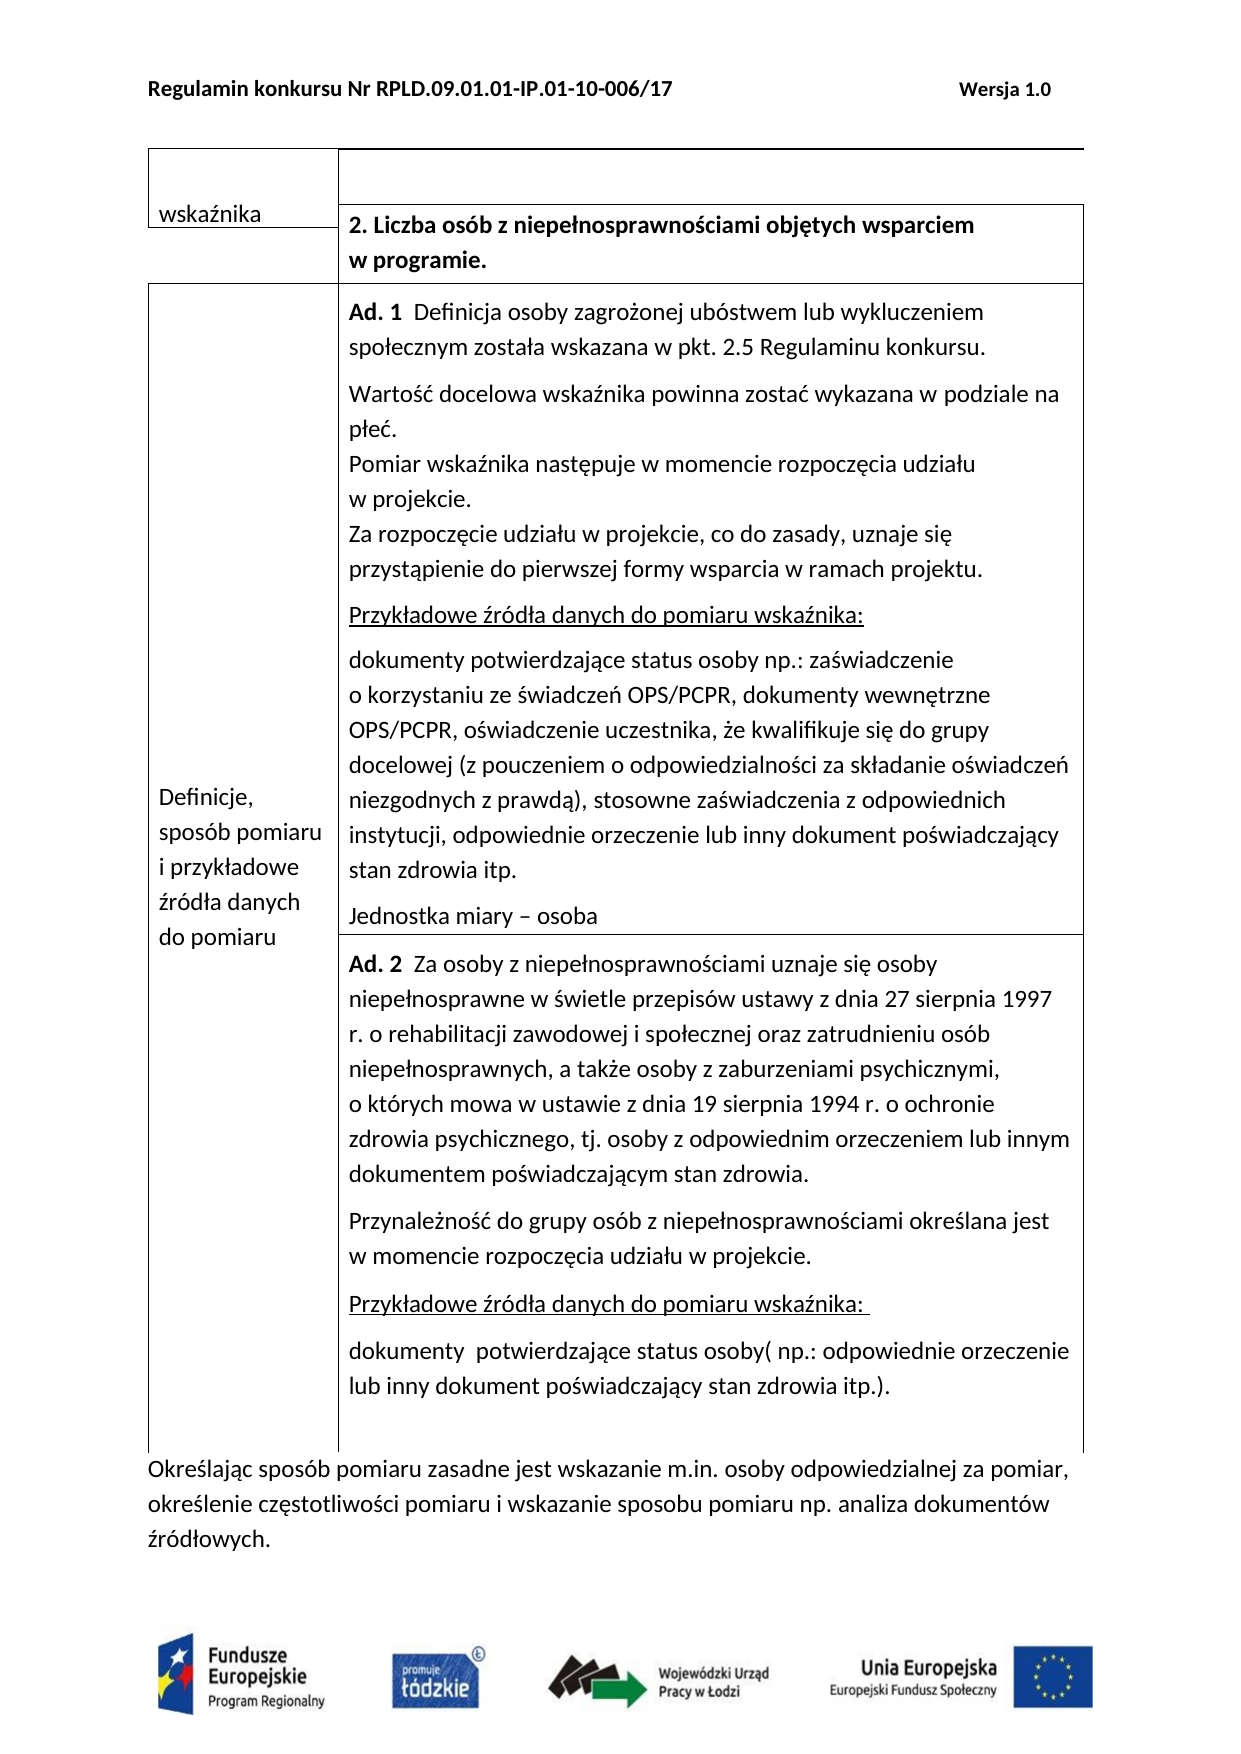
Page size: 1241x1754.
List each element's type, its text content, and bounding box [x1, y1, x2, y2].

text Określając sposób pomiaru zasadne jest wskazanie m.in. osoby odpowiedzialnej za pomiar, określenie częstotliwości pomiaru i wskazanie sposobu pomiaru np. analiza dokumentów źródłowych. [148, 1453, 1093, 1553]
table_cell Definicje, sposób pomiaru i przykładowe źródła danych do pomiaru [149, 284, 338, 1398]
table_header Nazwa wskaźnika [149, 149, 338, 227]
table_cell Ad. 2 Za osoby z niepełnosprawnościami uznaje się osoby niepełnosprawne w świetle przepisów ustawy z dnia 27 sierpnia 1997 r. o rehabilitacji zawodowej i społecznej oraz zatrudnieniu osób niepełnosprawnych, a także osoby z zaburzeniami psychicznymi, o których mowa w ustawie z dnia 19 sierpnia 1994 r. o ochronie zdrowia psychicznego, tj. osoby z odpowiednim orzeczeniem lub innym dokumentem poświadczającym stan zdrowia. Przynależność do grupy osób z niepełnosprawnościami określana jest w momencie rozpoczęcia udziału w projekcie. Przykładowe źródła danych do pomiaru wskaźnika: dokumenty potwierdzające status osoby( np.: odpowiednie orzeczenie lub inny dokument poświadczający stan zdrowia itp.). Jednostka miary - osoba [339, 935, 1083, 1398]
picture [157, 1626, 1093, 1715]
table_cell 2. Liczba osób z niepełnosprawnościami objętych wsparciem w programie. [339, 205, 1083, 282]
table_cell Ad. 1 Definicja osoby zagrożonej ubóstwem lub wykluczeniem społecznym została wskazana w pkt. 2.5 Regulaminu konkursu. Wartość docelowa wskaźnika powinna zostać wykazana w podziale na płeć. Pomiar wskaźnika następuje w momencie rozpoczęcia udziału w projekcie. Za rozpoczęcie udziału w projekcie, co do zasady, uznaje się przystąpienie do pierwszej formy wsparcia w ramach projektu. Przykładowe źródła danych do pomiaru wskaźnika: dokumenty potwierdzające status osoby np.: zaświadczenie o korzystaniu ze świadczeń OPS/PCPR, dokumenty wewnętrzne OPS/PCPR, oświadczenie uczestnika, że kwalifikuje się do grupy docelowej (z pouczeniem o odpowiedzialności za składanie oświadczeń niezgodnych z prawdą), stosowne zaświadczenia z odpowiednich instytucji, odpowiednie orzeczenie lub inny dokument poświadczający stan zdrowia itp. Jednostka miary – osoba [339, 284, 1083, 934]
